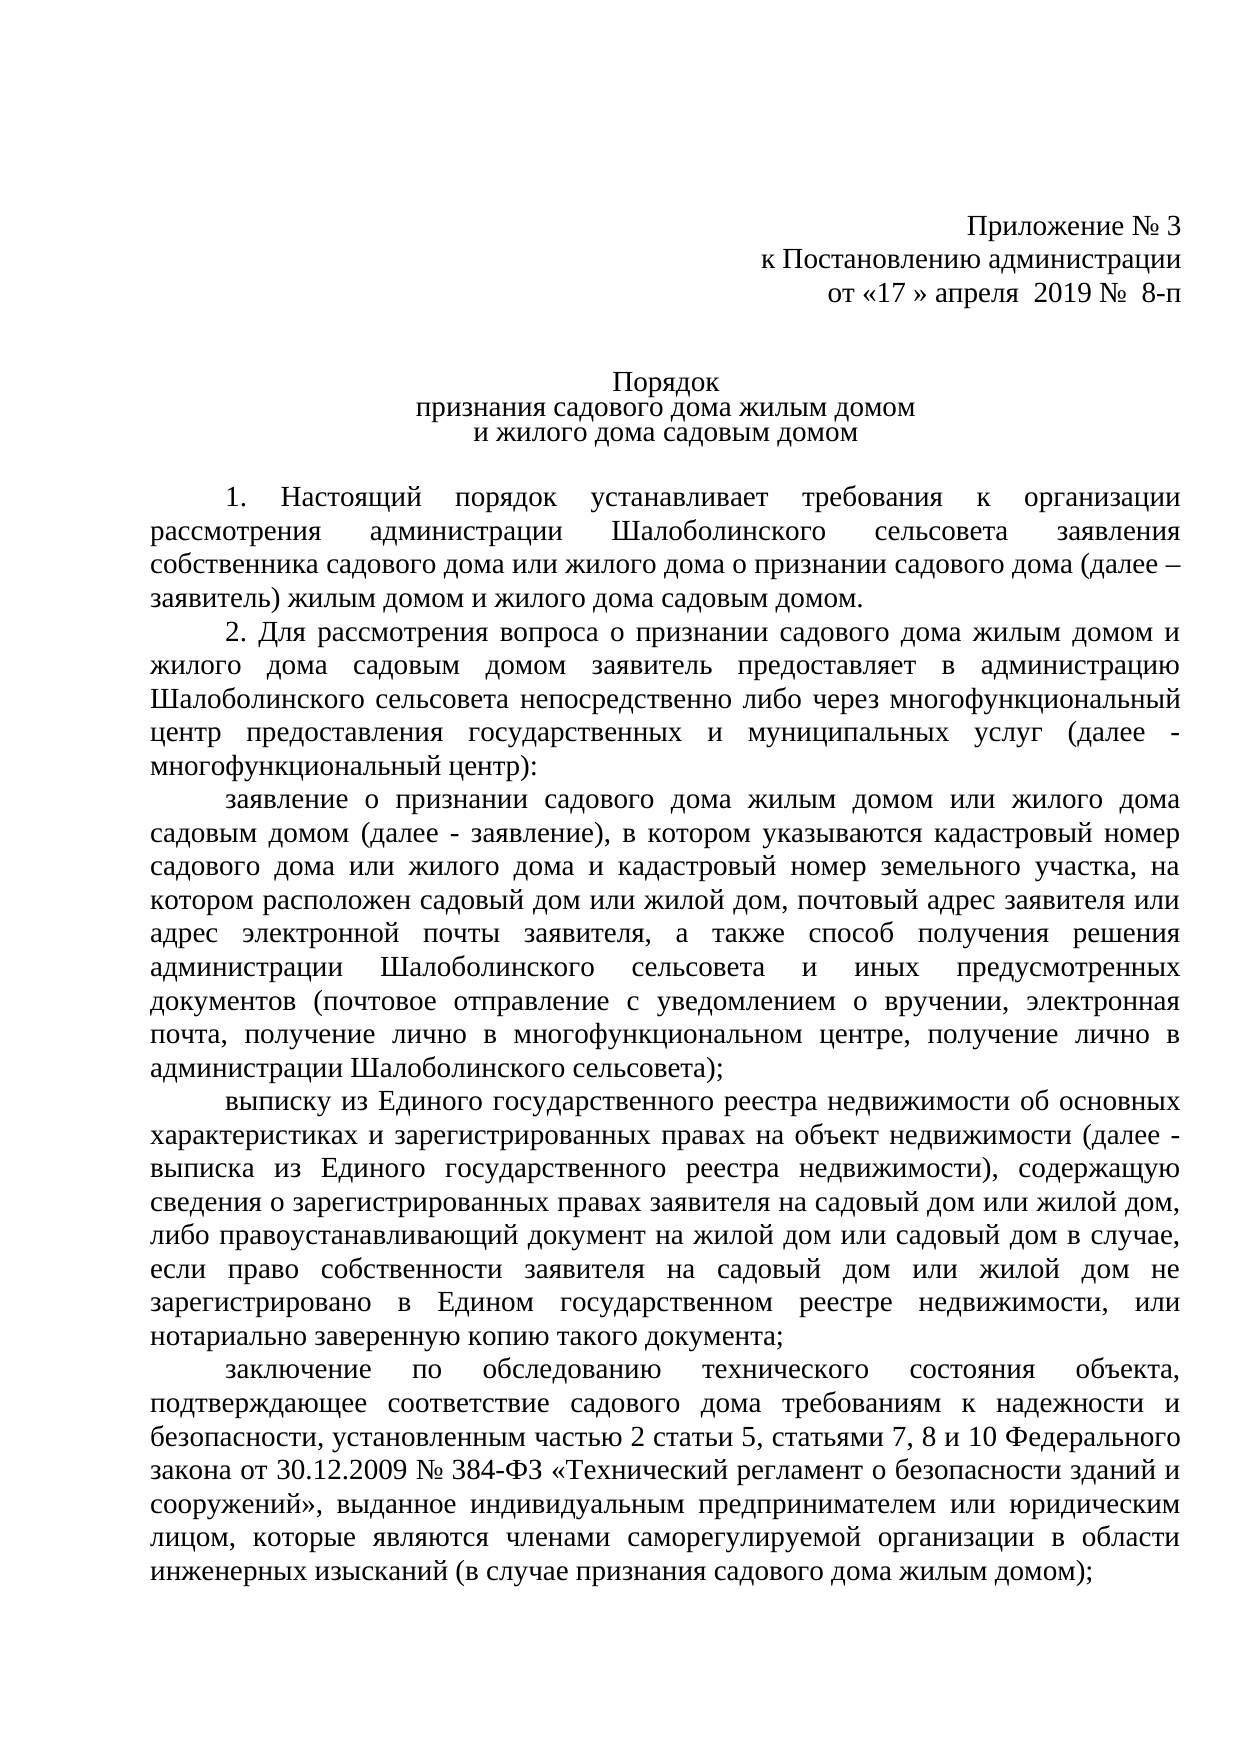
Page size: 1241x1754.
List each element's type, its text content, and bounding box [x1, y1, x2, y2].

text и жилого дома садовым домом [150, 421, 1181, 446]
text 2. Для рассмотрения вопроса о признании садового дома жилым домом и жилого дома садовым домом заявитель предоставляет в администрацию Шалоболинского сельсовета непосредственно либо через многофункциональный центр предоставления государственных и муниципальных услуг (далее - многофункциональный центр): [150, 614, 1181, 781]
text заявление о признании садового дома жилым домом или жилого дома садовым домом (далее - заявление), в котором указываются кадастровый номер садового дома или жилого дома и кадастровый номер земельного участка, на котором расположен садовый дом или жилой дом, почтовый адрес заявителя или адрес электронной почты заявителя, а также способ получения решения администрации Шалоболинского сельсовета и иных предусмотренных документов (почтовое отправление с уведомлением о вручении, электронная почта, получение лично в многофункциональном центре, получение лично в администрации Шалоболинского сельсовета); [150, 781, 1181, 1083]
text выписку из Единого государственного реестра недвижимости об основных характеристиках и зарегистрированных правах на объект недвижимости (далее - выписка из Единого государственного реестра недвижимости), содержащую сведения о зарегистрированных правах заявителя на садовый дом или жилой дом, либо правоустанавливающий документ на жилой дом или садовый дом в случае, если право собственности заявителя на садовый дом или жилой дом не зарегистрировано в Едином государственном реестре недвижимости, или нотариально заверенную копию такого документа; [150, 1083, 1181, 1352]
text заключение по обследованию технического состояния объекта, подтверждающее соответствие садового дома требованиям к надежности и безопасности, установленным частью 2 статьи 5, статьями 7, 8 и 10 Федерального закона от 30.12.2009 № 384-ФЗ «Технический регламент о безопасности зданий и сооружений», выданное индивидуальным предпринимателем или юридическим лицом, которые являются членами саморегулируемой организации в области инженерных изысканий (в случае признания садового дома жилым домом); [150, 1352, 1181, 1586]
text 1. Настоящий порядок устанавливает требования к организации рассмотрения администрации Шалоболинского сельсовета заявления собственника садового дома или жилого дома о признании садового дома (далее – заявитель) жилым домом и жилого дома садовым домом. [150, 479, 1181, 614]
text от «17 » апреля 2019 № 8-п [666, 275, 1181, 309]
text признания садового дома жилым домом [150, 396, 1181, 421]
text Приложение № 3 [666, 208, 1181, 242]
text к Постановлению администрации [592, 242, 1181, 275]
text Порядок [150, 371, 1181, 396]
